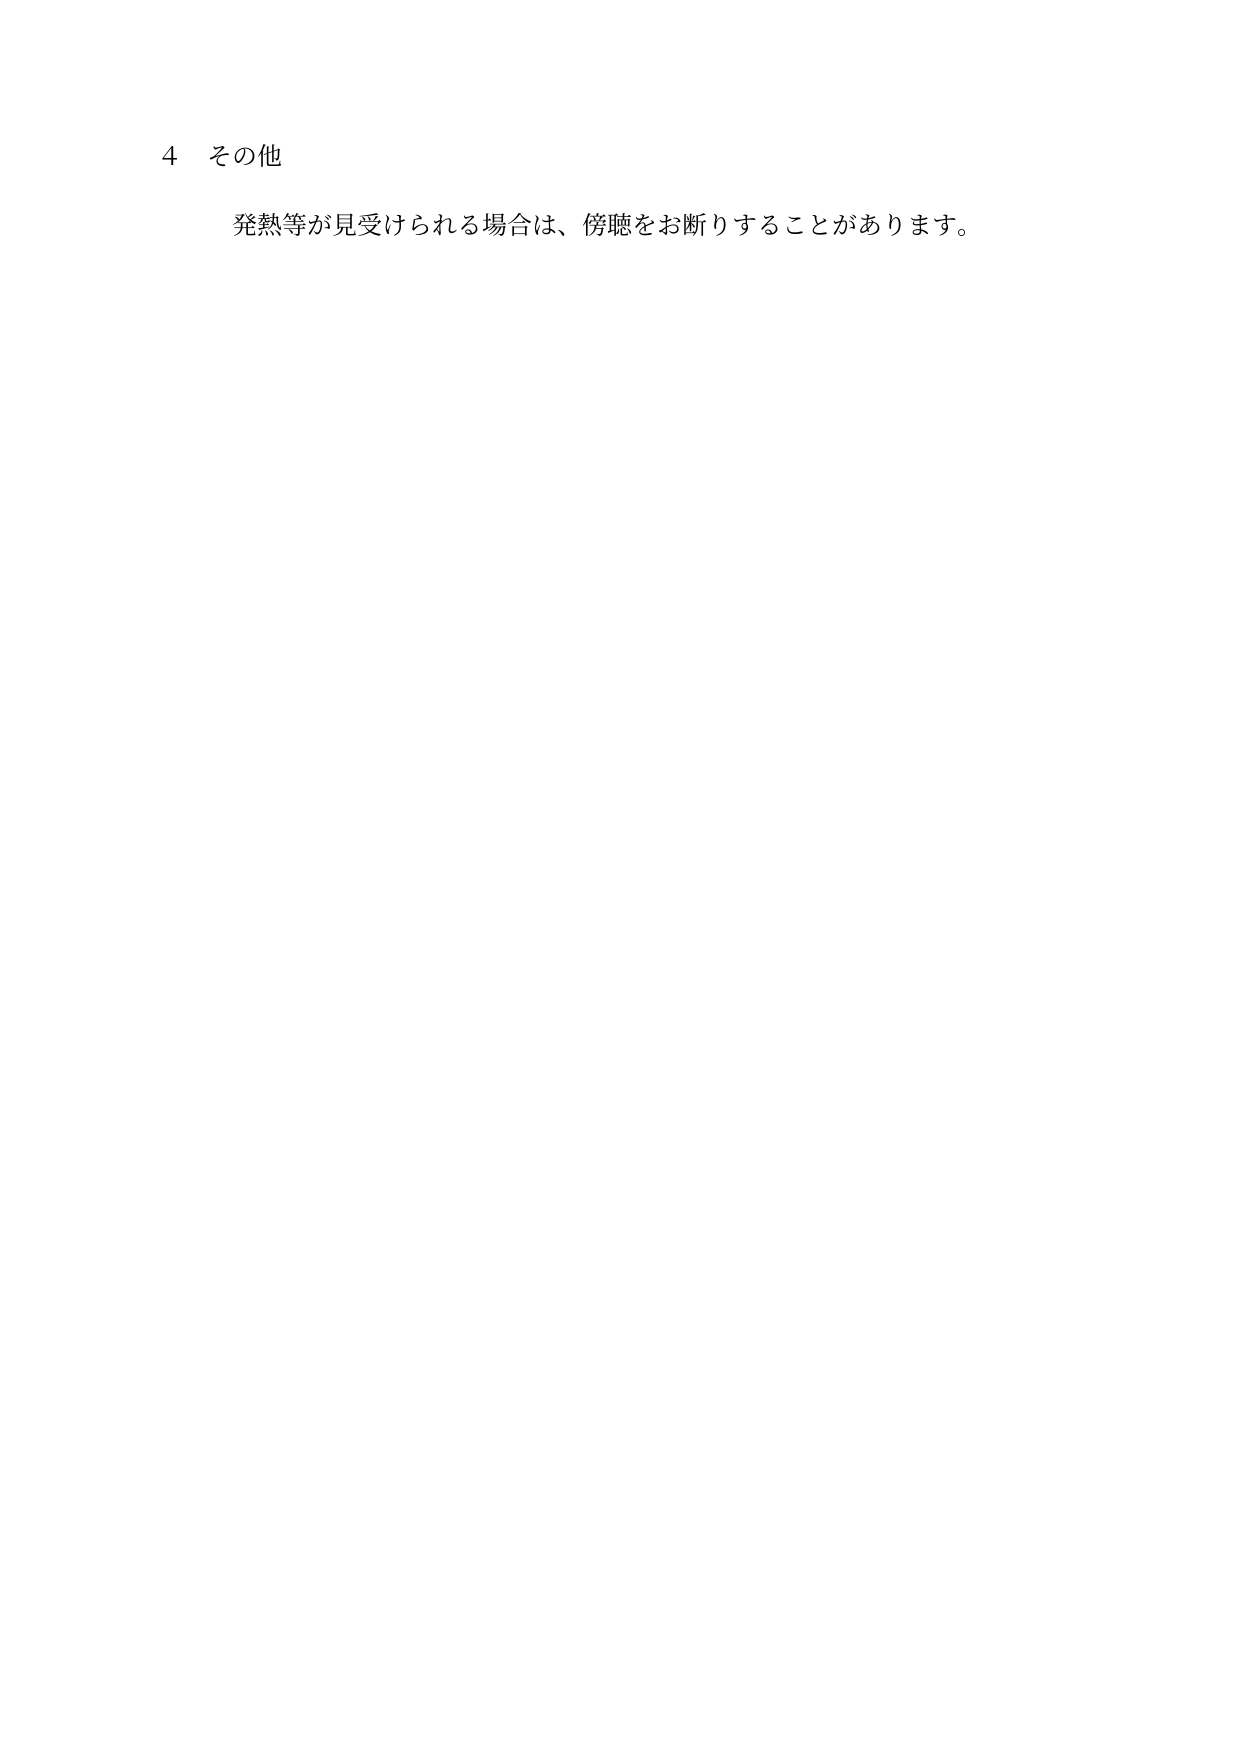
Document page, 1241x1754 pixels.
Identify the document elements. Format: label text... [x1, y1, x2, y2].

text ４ その他 [158, 121, 1083, 189]
text 発熱等が見受けられる場合は、傍聴をお断りすることがあります。 [158, 189, 1083, 258]
